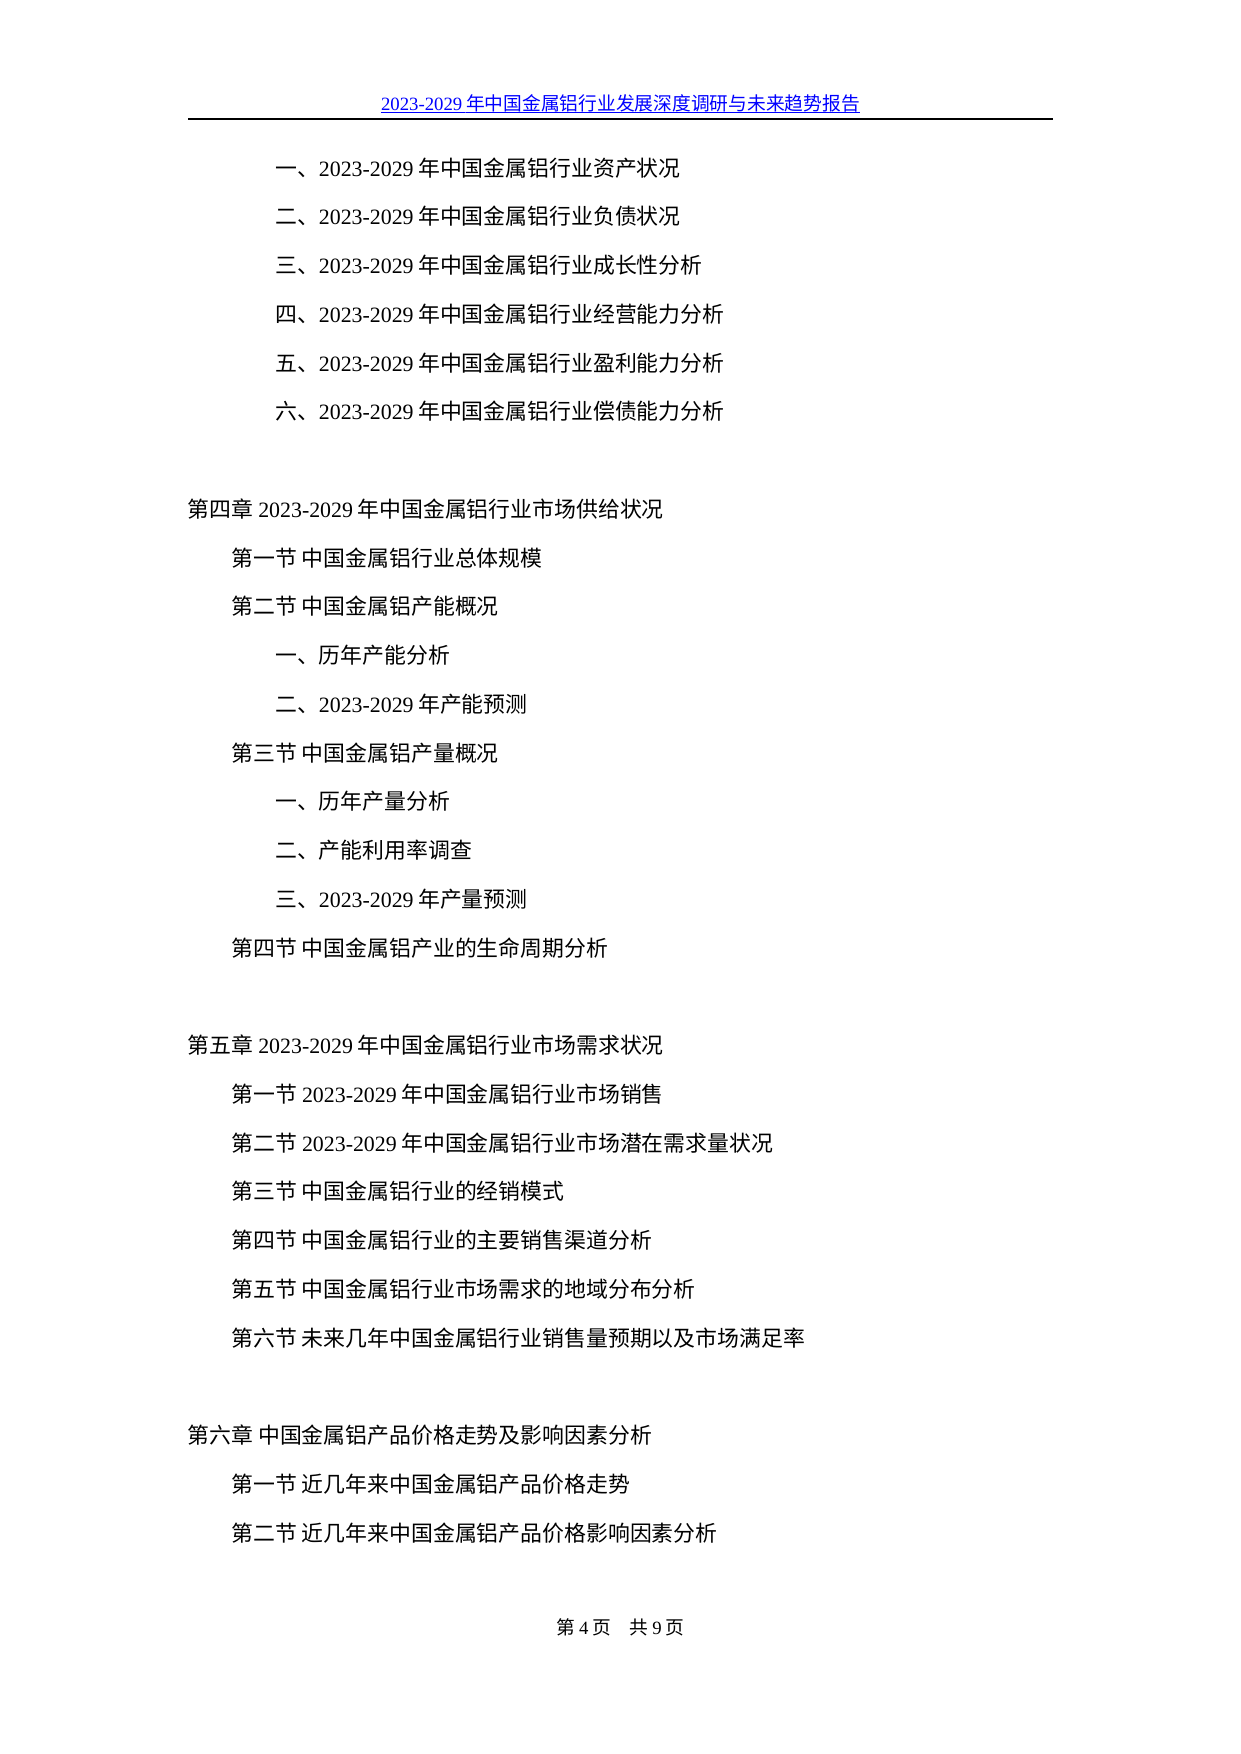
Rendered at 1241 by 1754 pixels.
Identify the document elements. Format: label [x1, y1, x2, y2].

text [187, 150, 1053, 1548]
